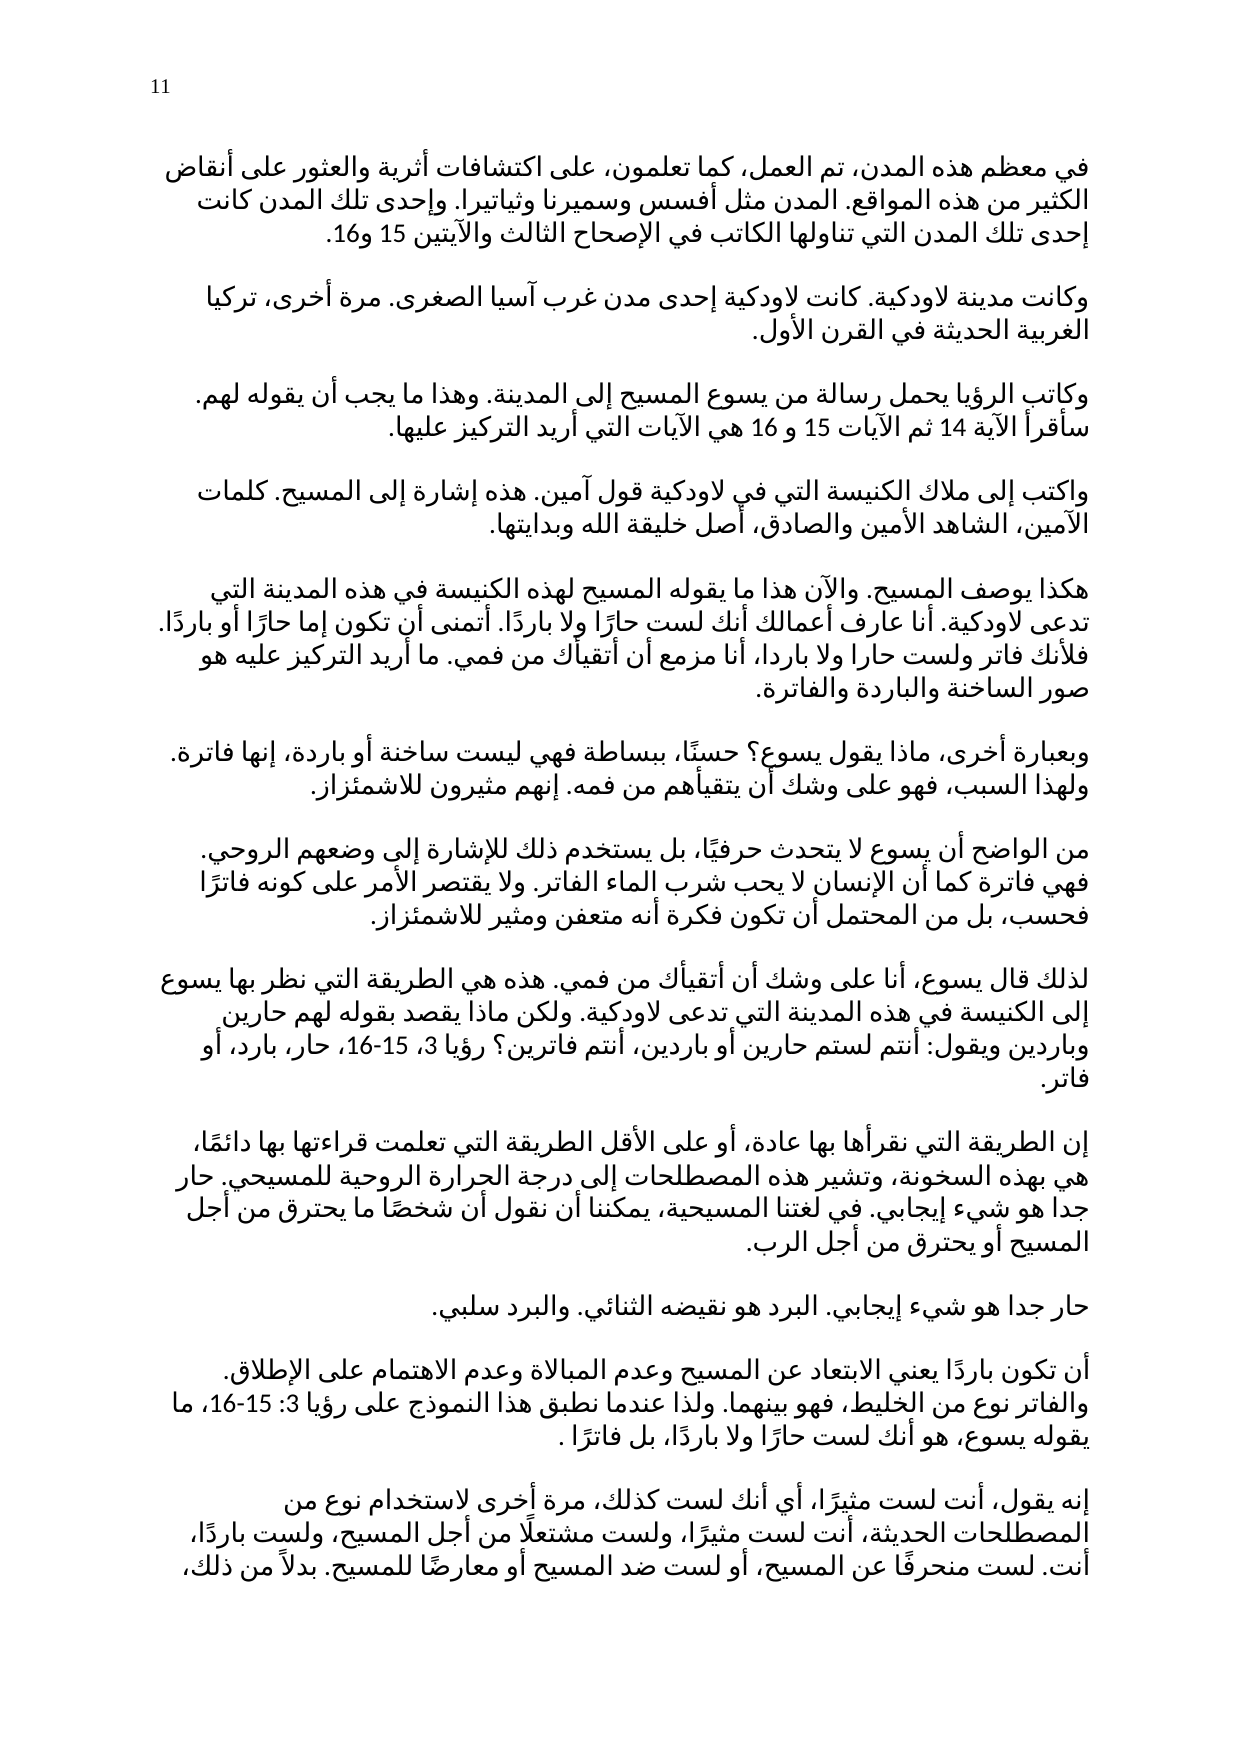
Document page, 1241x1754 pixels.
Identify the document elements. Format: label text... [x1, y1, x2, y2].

text حار جدا هو شيء إيجابي. البرد هو نقيضه الثنائي. والبرد سلبي. [150, 1289, 1090, 1322]
text أن تكون باردًا يعني الابتعاد عن المسيح وعدم المبالاة وعدم الاهتمام على الإطلاق. والفاتر نوع من الخليط، فهو بينهما. ولذا عندما نطبق هذا النموذج على رؤيا 3: 15-16، ما يقوله يسوع، هو أنك لست حارًا ولا باردًا، بل فاترًا . [150, 1353, 1090, 1452]
text من الواضح أن يسوع لا يتحدث حرفيًا، بل يستخدم ذلك للإشارة إلى وضعهم الروحي. فهي فاترة كما أن الإنسان لا يحب شرب الماء الفاتر. ولا يقتصر الأمر على كونه فاترًا فحسب، بل من المحتمل أن تكون فكرة أنه متعفن ومثير للاشمئزاز. [150, 832, 1090, 931]
text هكذا يوصف المسيح. والآن هذا ما يقوله المسيح لهذه الكنيسة في هذه المدينة التي تدعى لاودكية. أنا عارف أعمالك أنك لست حارًا ولا باردًا. أتمنى أن تكون إما حارًا أو باردًا. فلأنك فاتر ولست حارا ولا باردا، أنا مزمع أن أتقيأك من فمي. ما أريد التركيز عليه هو صور الساخنة والباردة والفاترة. [150, 572, 1090, 704]
text في معظم هذه المدن، تم العمل، كما تعلمون، على اكتشافات أثرية والعثور على أنقاض الكثير من هذه المواقع. المدن مثل أفسس وسميرنا وثياتيرا. وإحدى تلك المدن كانت إحدى تلك المدن التي تناولها الكاتب في الإصحاح الثالث والآيتين 15 و16. [150, 150, 1090, 249]
text واكتب إلى ملاك الكنيسة التي في لاودكية قول آمين. هذه إشارة إلى المسيح. كلمات الآمين، الشاهد الأمين والصادق، أصل خليقة الله وبدايتها. [150, 474, 1090, 541]
text وكانت مدينة لاودكية. كانت لاودكية إحدى مدن غرب آسيا الصغرى. مرة أخرى، تركيا الغربية الحديثة في القرن الأول. [150, 280, 1090, 346]
text إن الطريقة التي نقرأها بها عادة، أو على الأقل الطريقة التي تعلمت قراءتها بها دائمًا، هي بهذه السخونة، وتشير هذه المصطلحات إلى درجة الحرارة الروحية للمسيحي. حار جدا هو شيء إيجابي. في لغتنا المسيحية، يمكننا أن نقول أن شخصًا ما يحترق من أجل المسيح أو يحترق من أجل الرب. [150, 1126, 1090, 1258]
text لذلك قال يسوع، أنا على وشك أن أتقيأك من فمي. هذه هي الطريقة التي نظر بها يسوع إلى الكنيسة في هذه المدينة التي تدعى لاودكية. ولكن ماذا يقصد بقوله لهم حارين وباردين ويقول: أنتم لستم حارين أو باردين، أنتم فاترين؟ رؤيا 3، 15-16، حار، بارد، أو فاتر. [150, 962, 1090, 1094]
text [150, 1483, 1090, 1582]
text وكاتب الرؤيا يحمل رسالة من يسوع المسيح إلى المدينة. وهذا ما يجب أن يقوله لهم. سأقرأ الآية 14 ثم الآيات 15 و 16 هي الآيات التي أريد التركيز عليها. [150, 377, 1090, 443]
text وبعبارة أخرى، ماذا يقول يسوع؟ حسنًا، ببساطة فهي ليست ساخنة أو باردة، إنها فاترة. ولهذا السبب، فهو على وشك أن يتقيأهم من فمه. إنهم مثيرون للاشمئزاز. [150, 735, 1090, 801]
